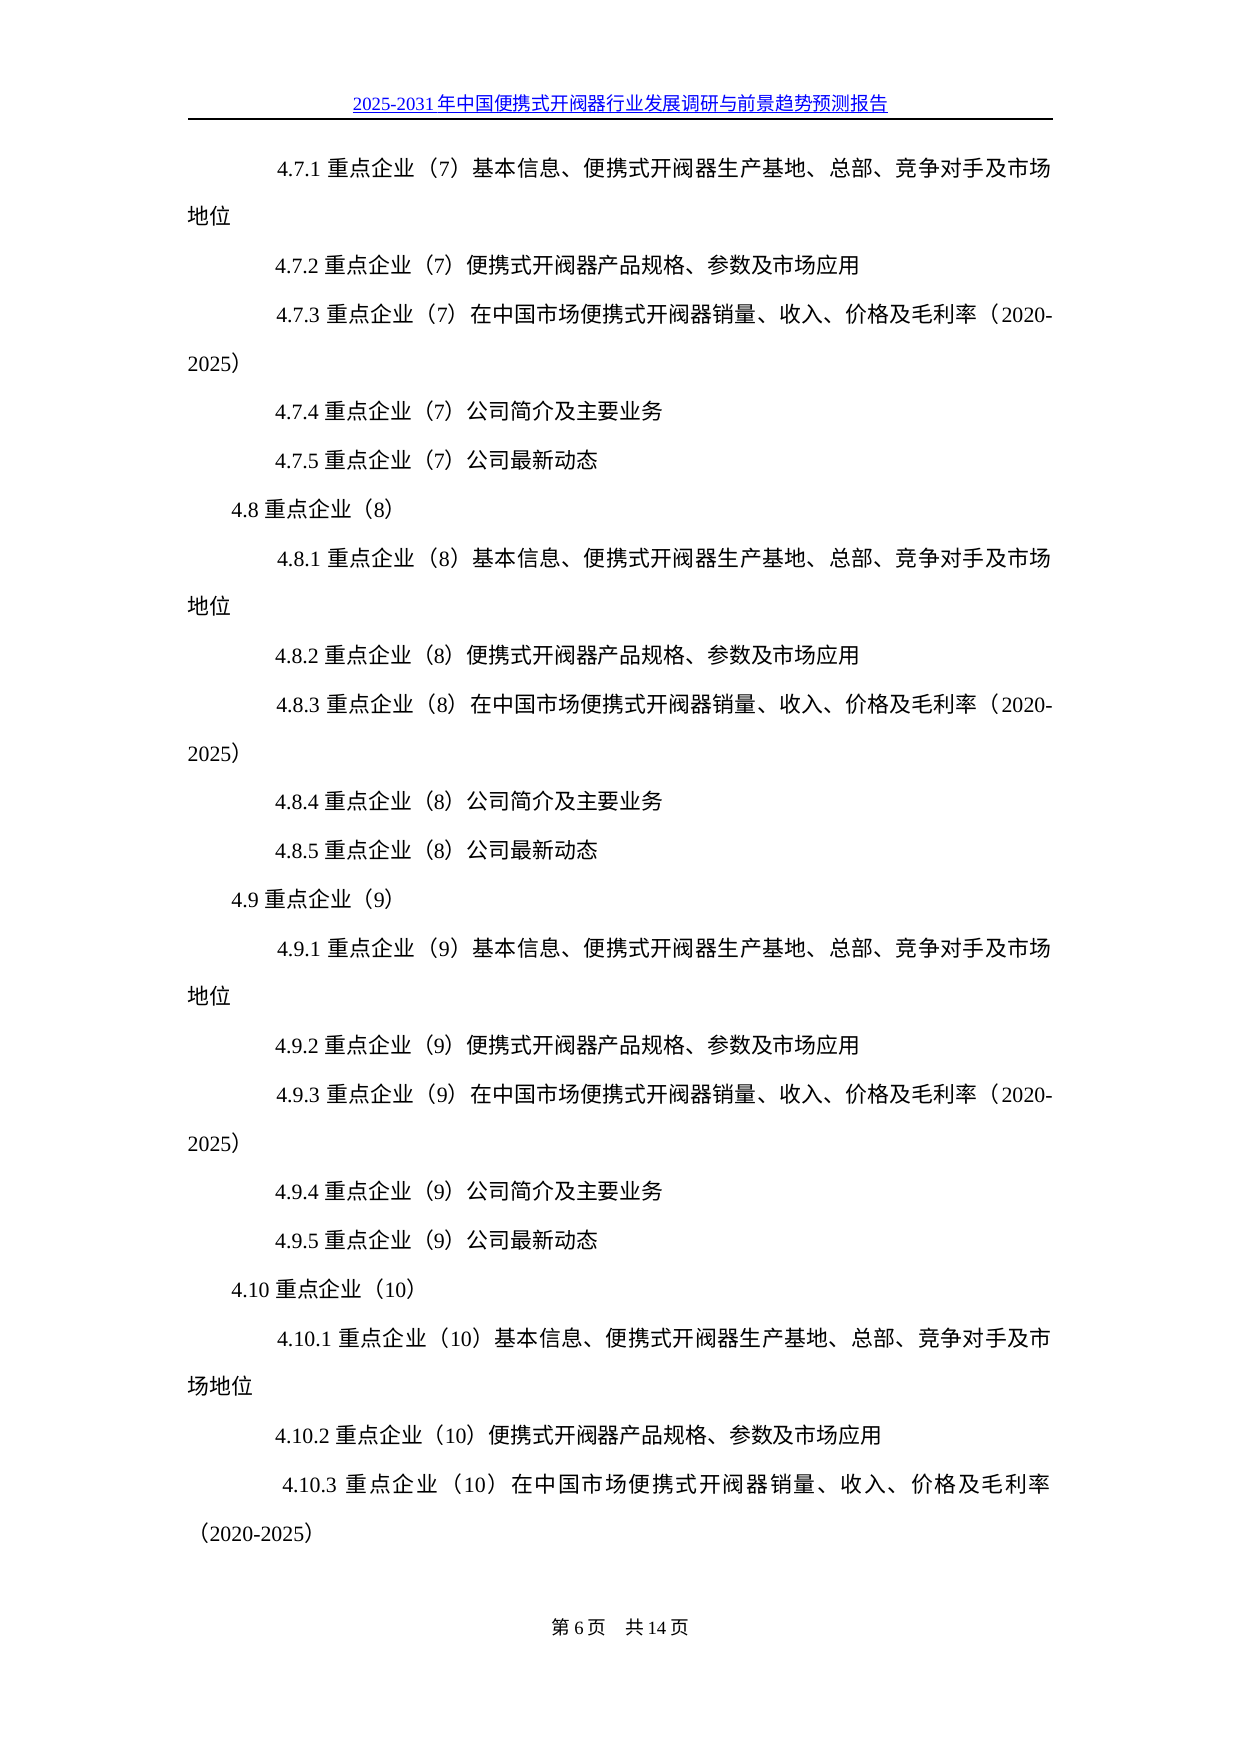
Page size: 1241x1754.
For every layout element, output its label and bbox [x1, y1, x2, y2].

text [187, 150, 1053, 1548]
